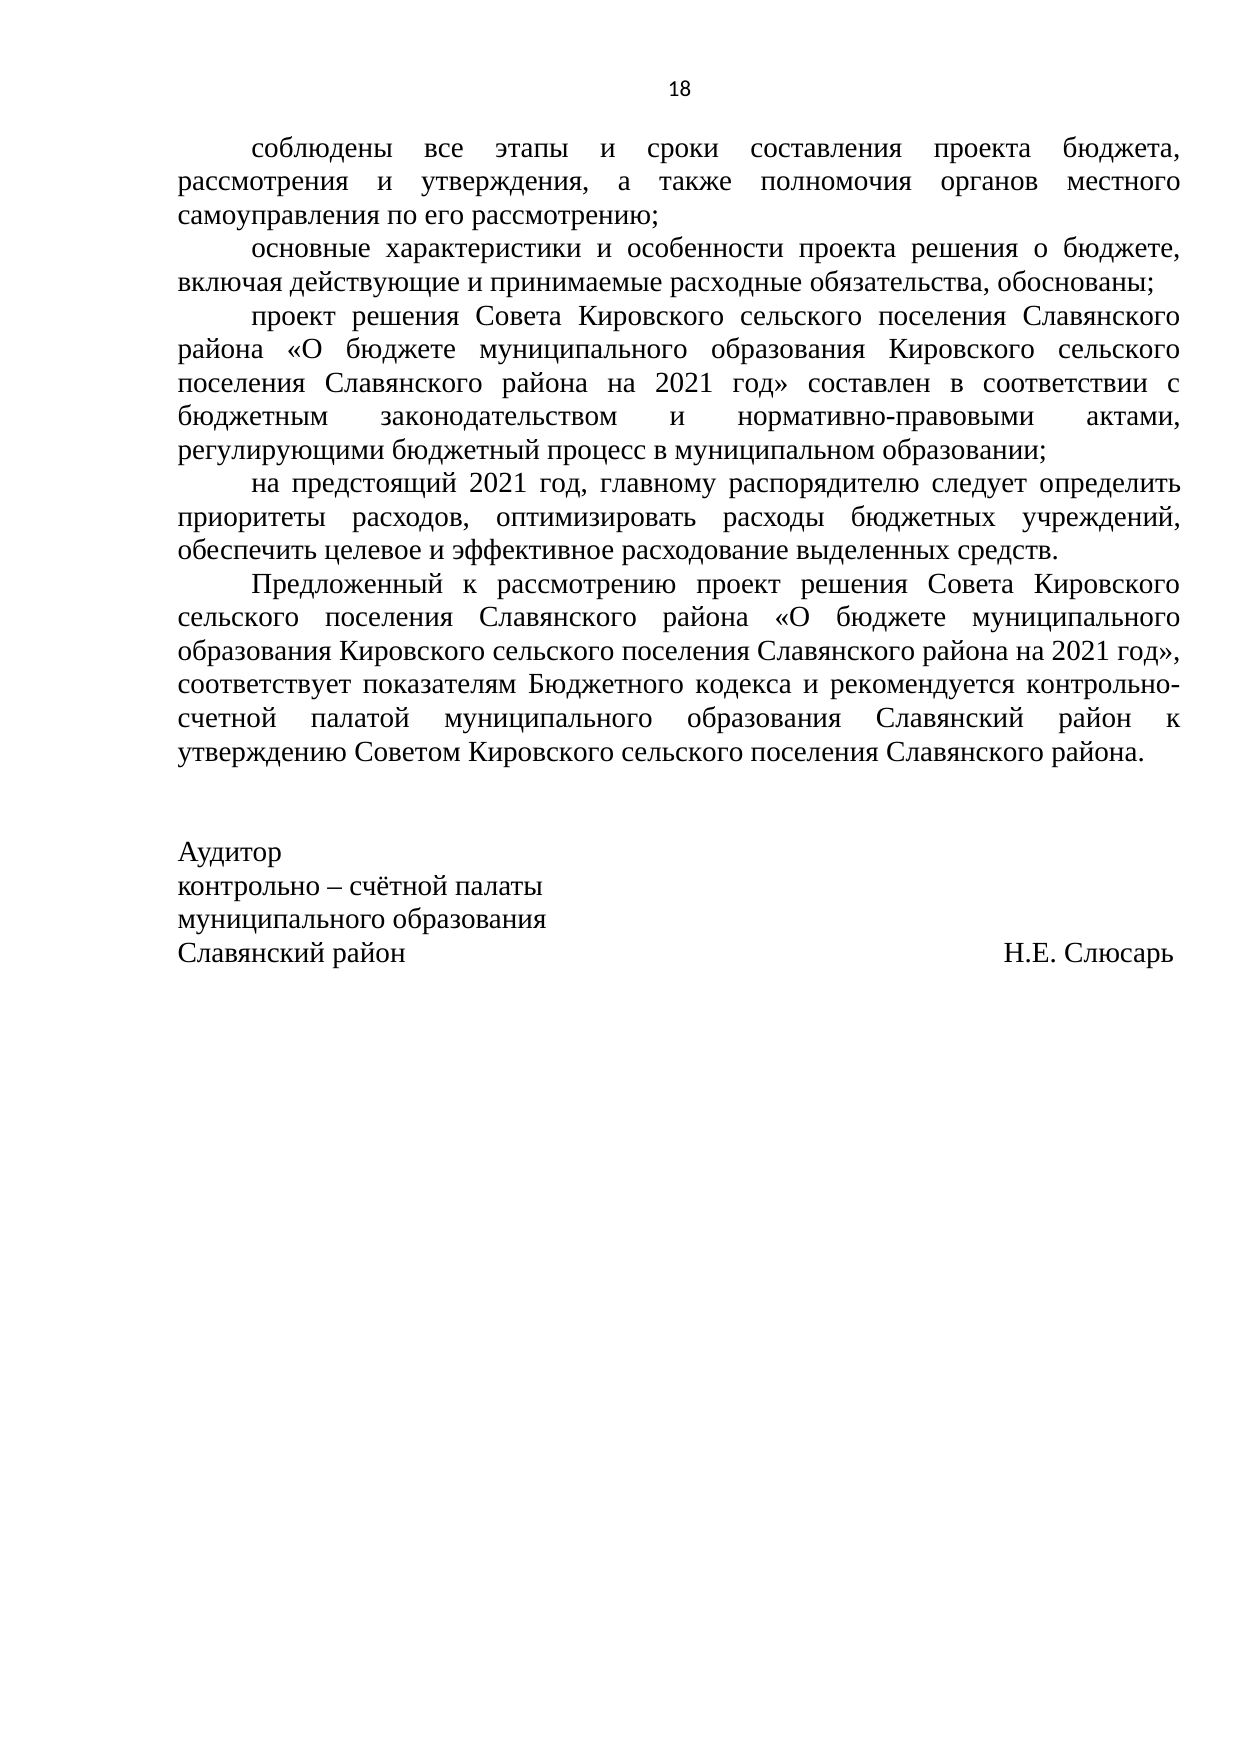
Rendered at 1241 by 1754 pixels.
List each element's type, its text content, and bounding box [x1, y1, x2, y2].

text на предстоящий 2021 год, главному распорядителю следует определить приоритеты расходов, оптимизировать расходы бюджетных учреждений, обеспечить целевое и эффективное расходование выделенных средств. [177, 465, 1181, 566]
text Славянский район Н.Е. Слюсарь [177, 935, 1181, 968]
text основные характеристики и особенности проекта решения о бюджете, включая действующие и принимаемые расходные обязательства, обоснованы; [177, 231, 1181, 298]
text муниципального образования [177, 901, 1181, 935]
text контрольно – счётной палаты [177, 868, 1181, 901]
text Предложенный к рассмотрению проект решения Совета Кировского сельского поселения Славянского района «О бюджете муниципального образования Кировского сельского поселения Славянского района на 2021 год», соответствует показателям Бюджетного кодекса и рекомендуется контрольно-счетной палатой муниципального образования Славянский район к утверждению Советом Кировского сельского поселения Славянского района. [177, 566, 1181, 767]
text соблюдены все этапы и сроки составления проекта бюджета, рассмотрения и утверждения, а также полномочия органов местного самоуправления по его рассмотрению; [177, 130, 1181, 231]
text Аудитор [177, 834, 1181, 868]
text проект решения Совета Кировского сельского поселения Славянского района «О бюджете муниципального образования Кировского сельского поселения Славянского района на 2021 год» составлен в соответствии с бюджетным законодательством и нормативно-правовыми актами, регулирующими бюджетный процесс в муниципальном образовании; [177, 298, 1181, 465]
